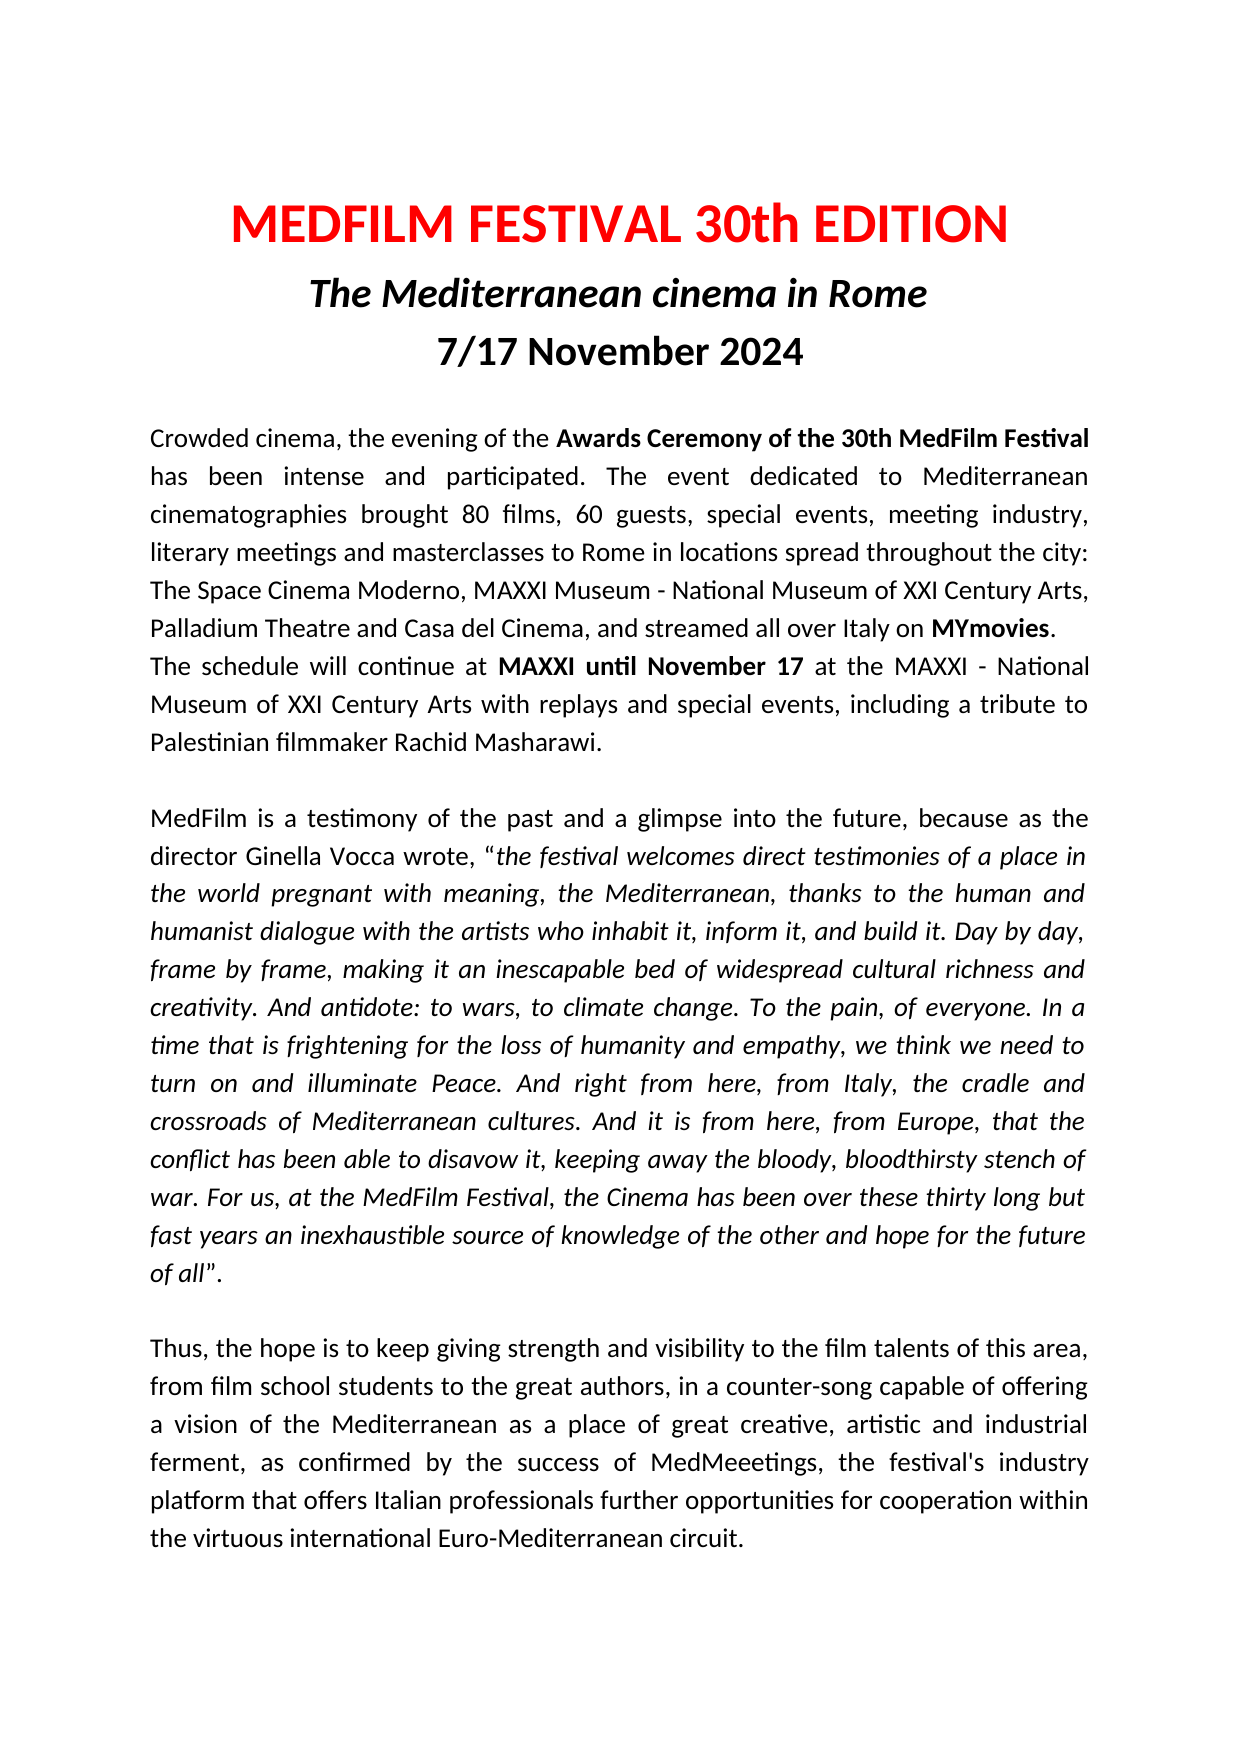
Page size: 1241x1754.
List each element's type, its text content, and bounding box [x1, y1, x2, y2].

text The schedule will continue at MAXXI until November 17 at the MAXXI - National Museum of XXI Century Arts with replays and special events, including a tribute to Palestinian filmmaker Rachid Masharawi. [150, 649, 1090, 687]
text Thus, the hope is to keep giving strength and visibility to the film talents of this area, from film school students to the great authors, in a counter-song capable of offering a vision of the Mediterranean as a place of great creative, artistic and industrial ferment, as confirmed by the success of MedMeeetings, the festival's industry platform that offers Italian professionals further opportunities for cooperation within the virtuous international Euro-Mediterranean circuit. [150, 1332, 1090, 1554]
text The schedule will continue at MAXXI until November 17 at the MAXXI - National Museum of XXI Century Arts with replays and special events, including a tribute to Palestinian filmmaker Rachid Masharawi. [150, 720, 1090, 758]
text MedFilm is a testimony of the past and a glimpse into the future, because as the director Ginella Vocca wrote, “the festival welcomes direct testimonies of a place in the world pregnant with meaning, the Mediterranean, thanks to the human and humanist dialogue with the artists who inhabit it, inform it, and build it. Day by day, frame by frame, making it an inescapable bed of widespread cultural richness and creativity. And antidote: to wars, to climate change. To the pain, of everyone. In a time that is frightening for the loss of humanity and empathy, we think we need to turn on and illuminate Peace. And right from here, from Italy, the cradle and crossroads of Mediterranean cultures. And it is from here, from Europe, that the conflict has been able to disavow it, keeping away the bloody, bloodthirsty stench of war. For us, at the MedFilm Festival, the Cinema has been over these thirty long but fast years an inexhaustible source of knowledge of the other and hope for the future of all”. [150, 801, 1090, 1289]
text The Mediterranean cinema in Rome [150, 267, 1090, 318]
text 7/17 November 2024 [150, 325, 1090, 376]
text Crowded cinema, the evening of the Awards Ceremony of the 30th MedFilm Festival has been intense and participated. The event dedicated to Mediterranean cinematographies brought 80 films, 60 guests, special events, meeting industry, literary meetings and masterclasses to Rome in locations spread throughout the city: The Space Cinema Moderno, MAXXI Museum - National Museum of XXI Century Arts, Palladium Theatre and Casa del Cinema, and streamed all over Italy on MYmovies. [150, 422, 1090, 644]
text MEDFILM FESTIVAL 30th EDITION [150, 188, 1090, 257]
